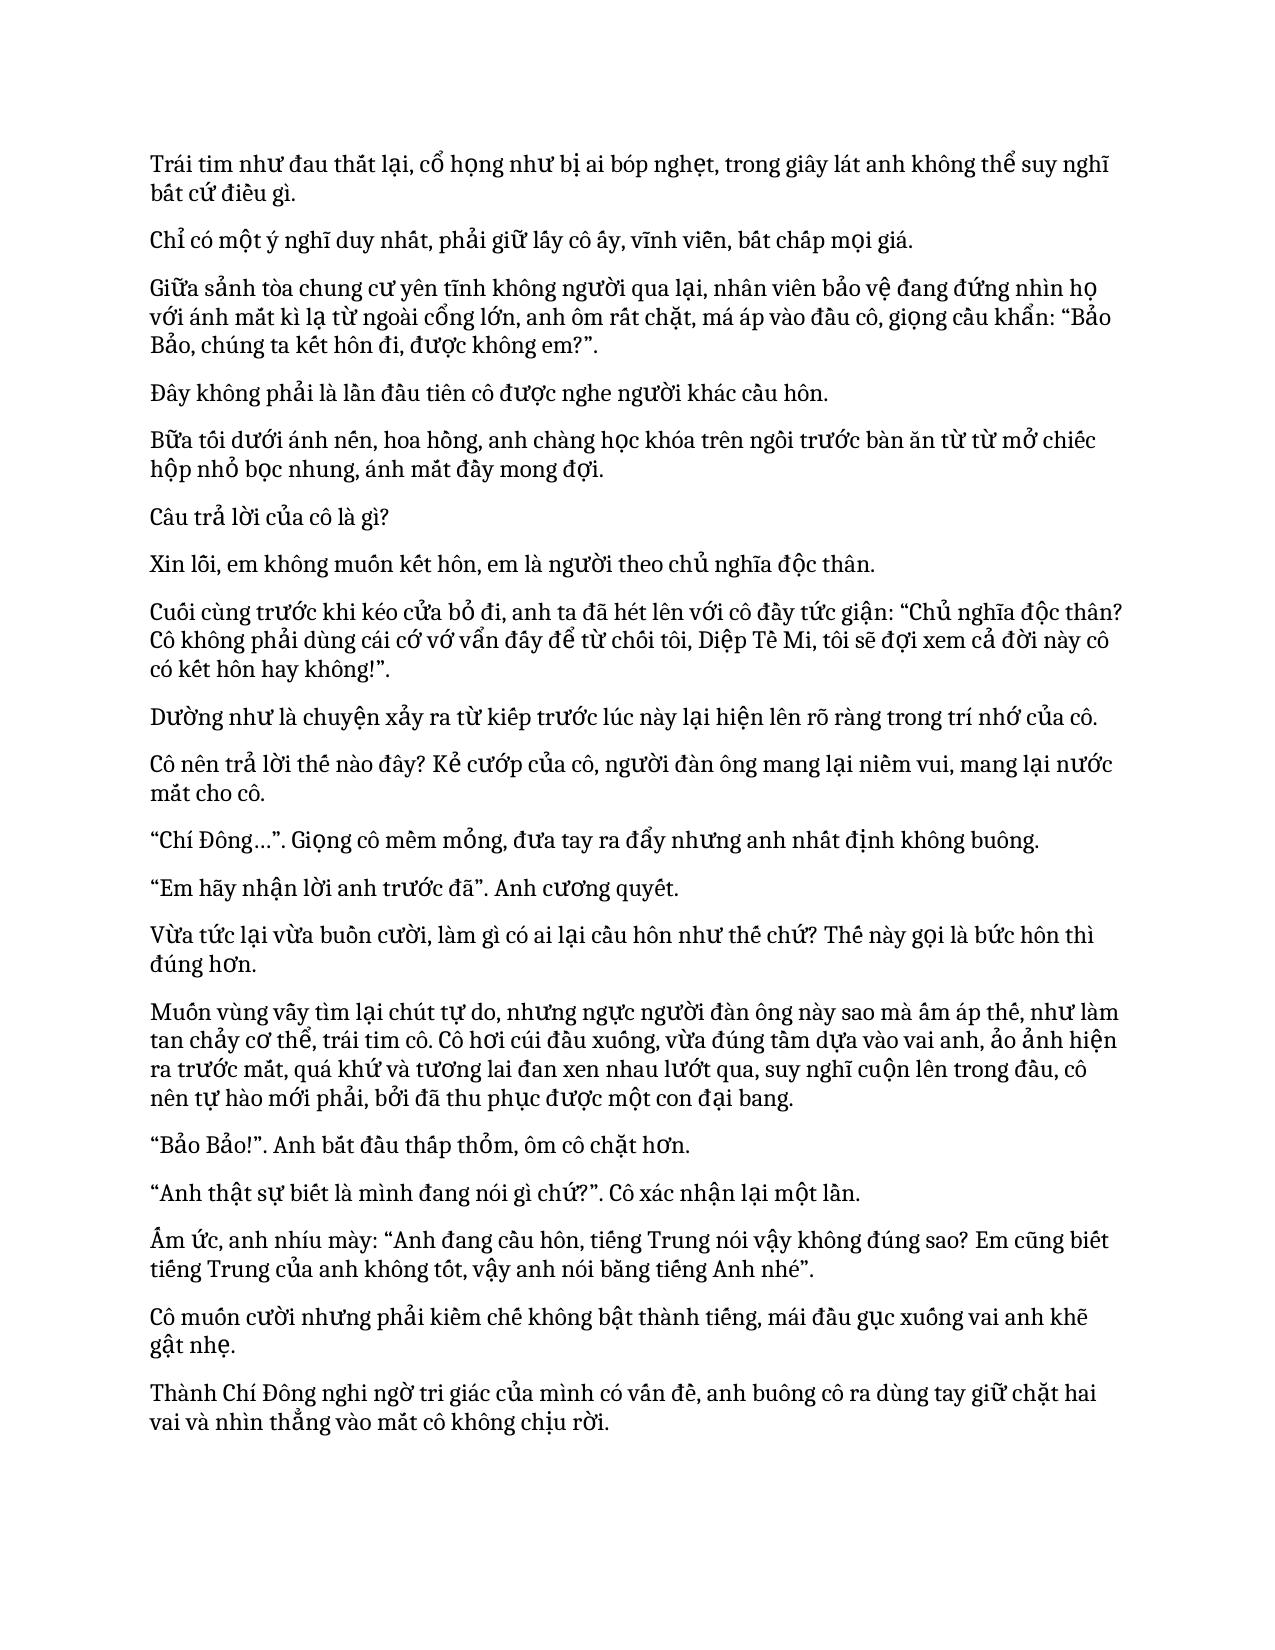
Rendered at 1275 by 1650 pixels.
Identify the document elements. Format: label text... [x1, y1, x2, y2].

text Cô nên trả lời thế nào đây? Kẻ cướp của cô, người đàn ông mang lại niềm vui, mang lại nước mắt cho cô. [150, 750, 1125, 807]
text Câu trả lời của cô là gì? [150, 502, 1125, 531]
text Muốn vùng vẫy tìm lại chút tự do, nhưng ngực người đàn ông này sao mà ấm áp thế, như làm tan chảy cơ thể, trái tim cô. Cô hơi cúi đầu xuống, vừa đúng tầm dựa vào vai anh, ảo ảnh hiện ra trước mắt, quá khứ và tương lai đan xen nhau lướt qua, suy nghĩ cuộn lên trong đầu, cô nên tự hào mới phải, bởi đã thu phục được một con đại bang. [150, 997, 1125, 1112]
text Đây không phải là lần đầu tiên cô được nghe người khác cầu hôn. [150, 379, 1125, 407]
text Bữa tối dưới ánh nến, hoa hồng, anh chàng học khóa trên ngồi trước bàn ăn từ từ mở chiếc hộp nhỏ bọc nhung, ánh mắt đầy mong đợi. [150, 426, 1125, 484]
text Vừa tức lại vừa buồn cười, làm gì có ai lại cầu hôn như thế chứ? Thế này gọi là bức hôn thì đúng hơn. [150, 921, 1125, 979]
text “Bảo Bảo!”. Anh bắt đầu thấp thỏm, ôm cô chặt hơn. [150, 1131, 1125, 1160]
text Cô muốn cười nhưng phải kiềm chế không bật thành tiếng, mái đầu gục xuống vai anh khẽ gật nhẹ. [150, 1302, 1125, 1360]
text Cuối cùng trước khi kéo cửa bỏ đi, anh ta đã hét lên với cô đầy tức giận: “Chủ nghĩa độc thân? Cô không phải dùng cái cớ vớ vẩn đấy để từ chối tôi, Diệp Tề Mi, tôi sẽ đợi xem cả đời này cô có kết hôn hay không!”. [150, 597, 1125, 684]
text “Anh thật sự biết là mình đang nói gì chứ?”. Cô xác nhận lại một lần. [150, 1179, 1125, 1207]
text Chỉ có một ý nghĩ duy nhất, phải giữ lấy cô ấy, vĩnh viễn, bất chấp mọi giá. [150, 226, 1125, 255]
text “Em hãy nhận lời anh trước đã”. Anh cương quyết. [150, 874, 1125, 902]
text “Chí Đông…”. Giọng cô mềm mỏng, đưa tay ra đẩy nhưng anh nhất định không buông. [150, 826, 1125, 855]
text Thành Chí Đông nghi ngờ tri giác của mình có vấn đề, anh buông cô ra dùng tay giữ chặt hai vai và nhìn thẳng vào mắt cô không chịu rời. [150, 1379, 1125, 1436]
text Giữa sảnh tòa chung cư yên tĩnh không người qua lại, nhân viên bảo vệ đang đứng nhìn họ với ánh mắt kì lạ từ ngoài cổng lớn, anh ôm rất chặt, má áp vào đầu cô, giọng cầu khẩn: “Bảo Bảo, chúng ta kết hôn đi, được không em?”. [150, 274, 1125, 360]
text Xin lỗi, em không muốn kết hôn, em là người theo chủ nghĩa độc thân. [150, 550, 1125, 579]
text Trái tim như đau thắt lại, cổ họng như bị ai bóp nghẹt, trong giây lát anh không thể suy nghĩ bất cứ điều gì. [150, 150, 1125, 207]
text Dường như là chuyện xảy ra từ kiếp trước lúc này lại hiện lên rõ ràng trong trí nhớ của cô. [150, 702, 1125, 731]
text Ấm ức, anh nhíu mày: “Anh đang cầu hôn, tiếng Trung nói vậy không đúng sao? Em cũng biết tiếng Trung của anh không tốt, vậy anh nói bằng tiếng Anh nhé”. [150, 1226, 1125, 1284]
